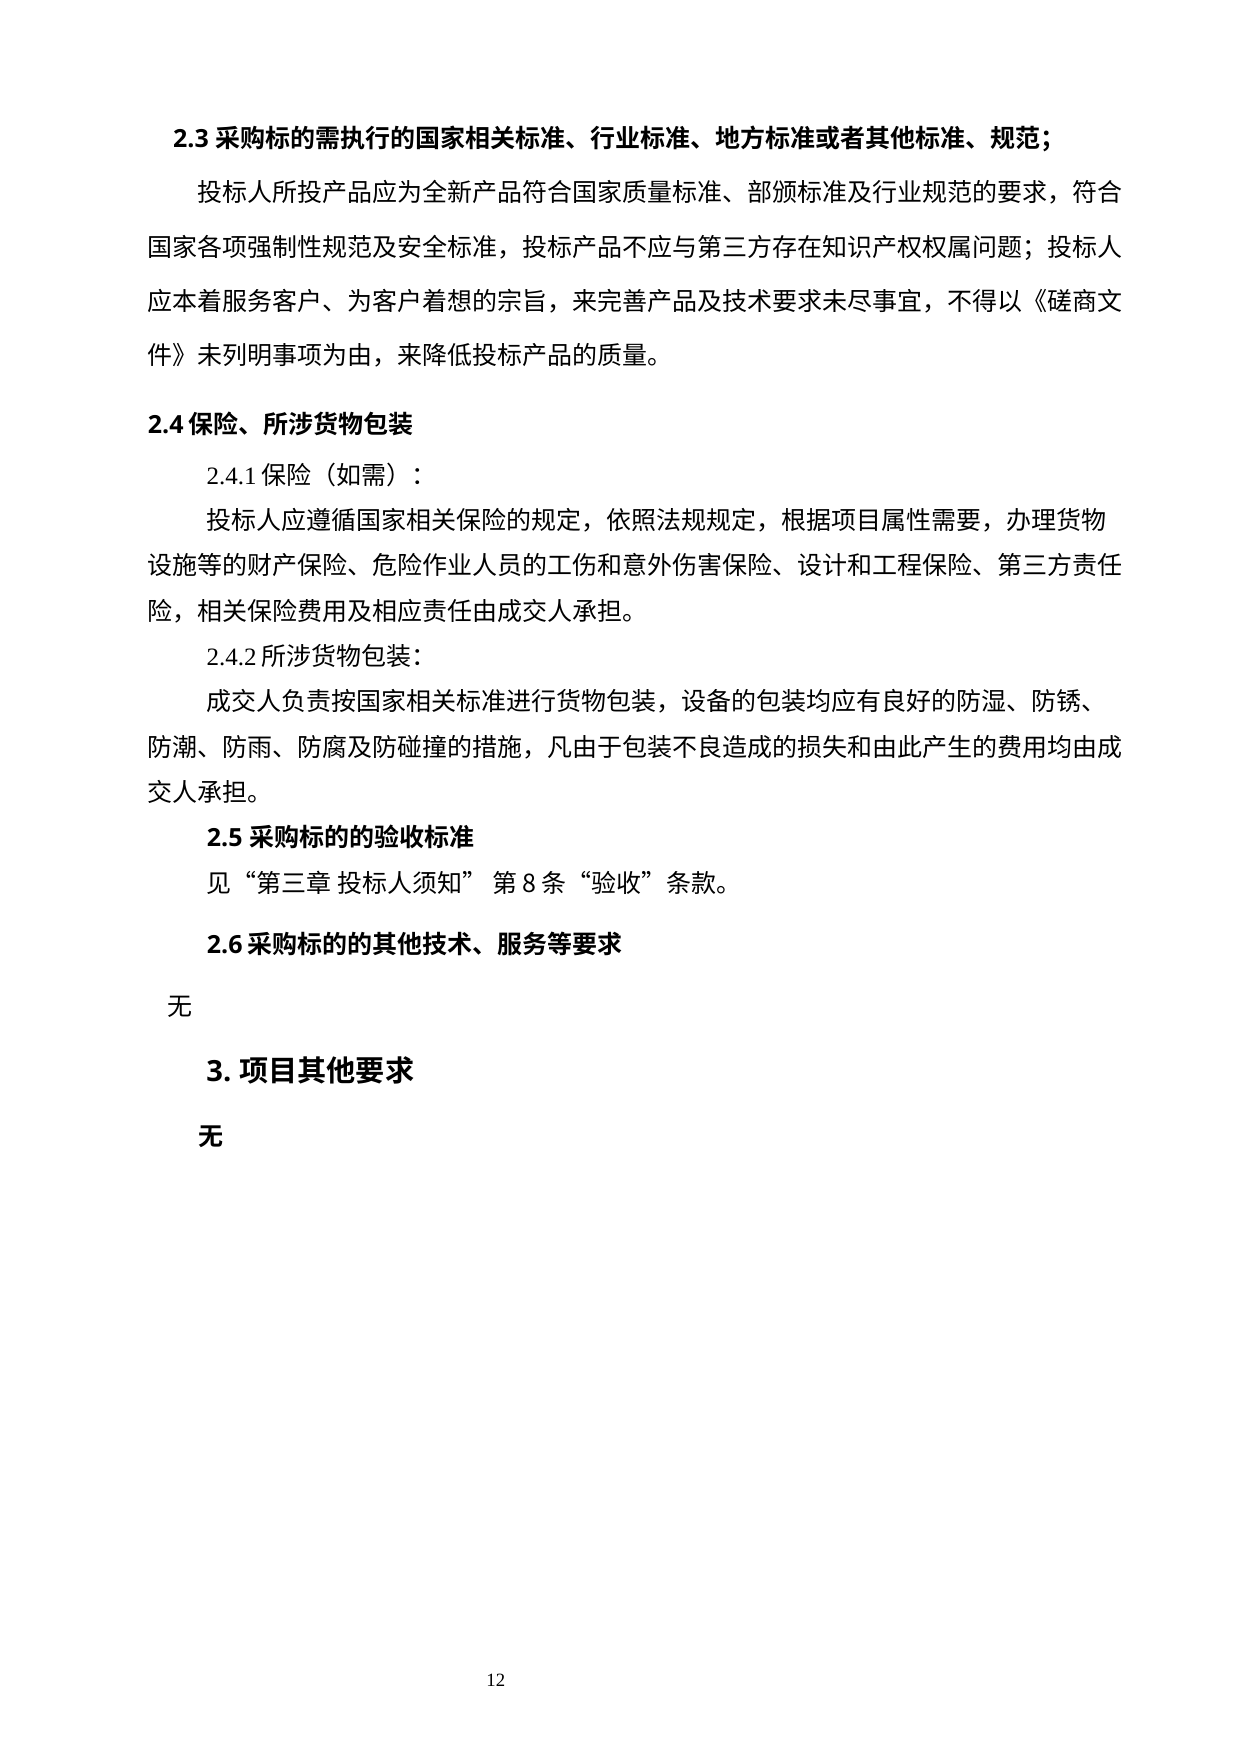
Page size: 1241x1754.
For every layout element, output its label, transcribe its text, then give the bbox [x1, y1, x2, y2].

text 见“第三章 投标人须知” 第8条“验收”条款。 [148, 863, 1125, 899]
text 2.4保险、所涉货物包装 [148, 390, 1125, 455]
text 成交人负责按国家相关标准进行货物包装，设备的包装均应有良好的防湿、防锈、防潮、防雨、防腐及防碰撞的措施，凡由于包装不良造成的损失和由此产生的费用均由成交人承担。 [148, 682, 1125, 809]
text 2.3 采购标的需执行的国家相关标准、行业标准、地方标准或者其他标准、规范； [148, 118, 1125, 154]
text 3. 项目其他要求 [148, 1048, 1125, 1090]
text 2.4.1保险（如需）： [148, 455, 1125, 491]
text 2.5 采购标的的验收标准 [148, 818, 1125, 854]
text 2.6采购标的的其他技术、服务等要求 [148, 924, 1125, 961]
text 无 [148, 1117, 1125, 1153]
text 投标人应遵循国家相关保险的规定，依照法规规定，根据项目属性需要，办理货物设施等的财产保险、危险作业人员的工伤和意外伤害保险、设计和工程保险、第三方责任险，相关保险费用及相应责任由成交人承担。 [148, 501, 1125, 627]
text 2.4.2所涉货物包装： [148, 636, 1125, 673]
text 无 [148, 986, 1125, 1022]
text 投标人所投产品应为全新产品符合国家质量标准、部颁标准及行业规范的要求，符合国家各项强制性规范及安全标准，投标产品不应与第三方存在知识产权权属问题；投标人应本着服务客户、为客户着想的宗旨，来完善产品及技术要求未尽事宜，不得以《磋商文件》未列明事项为由，来降低投标产品的质量。 [148, 173, 1125, 372]
